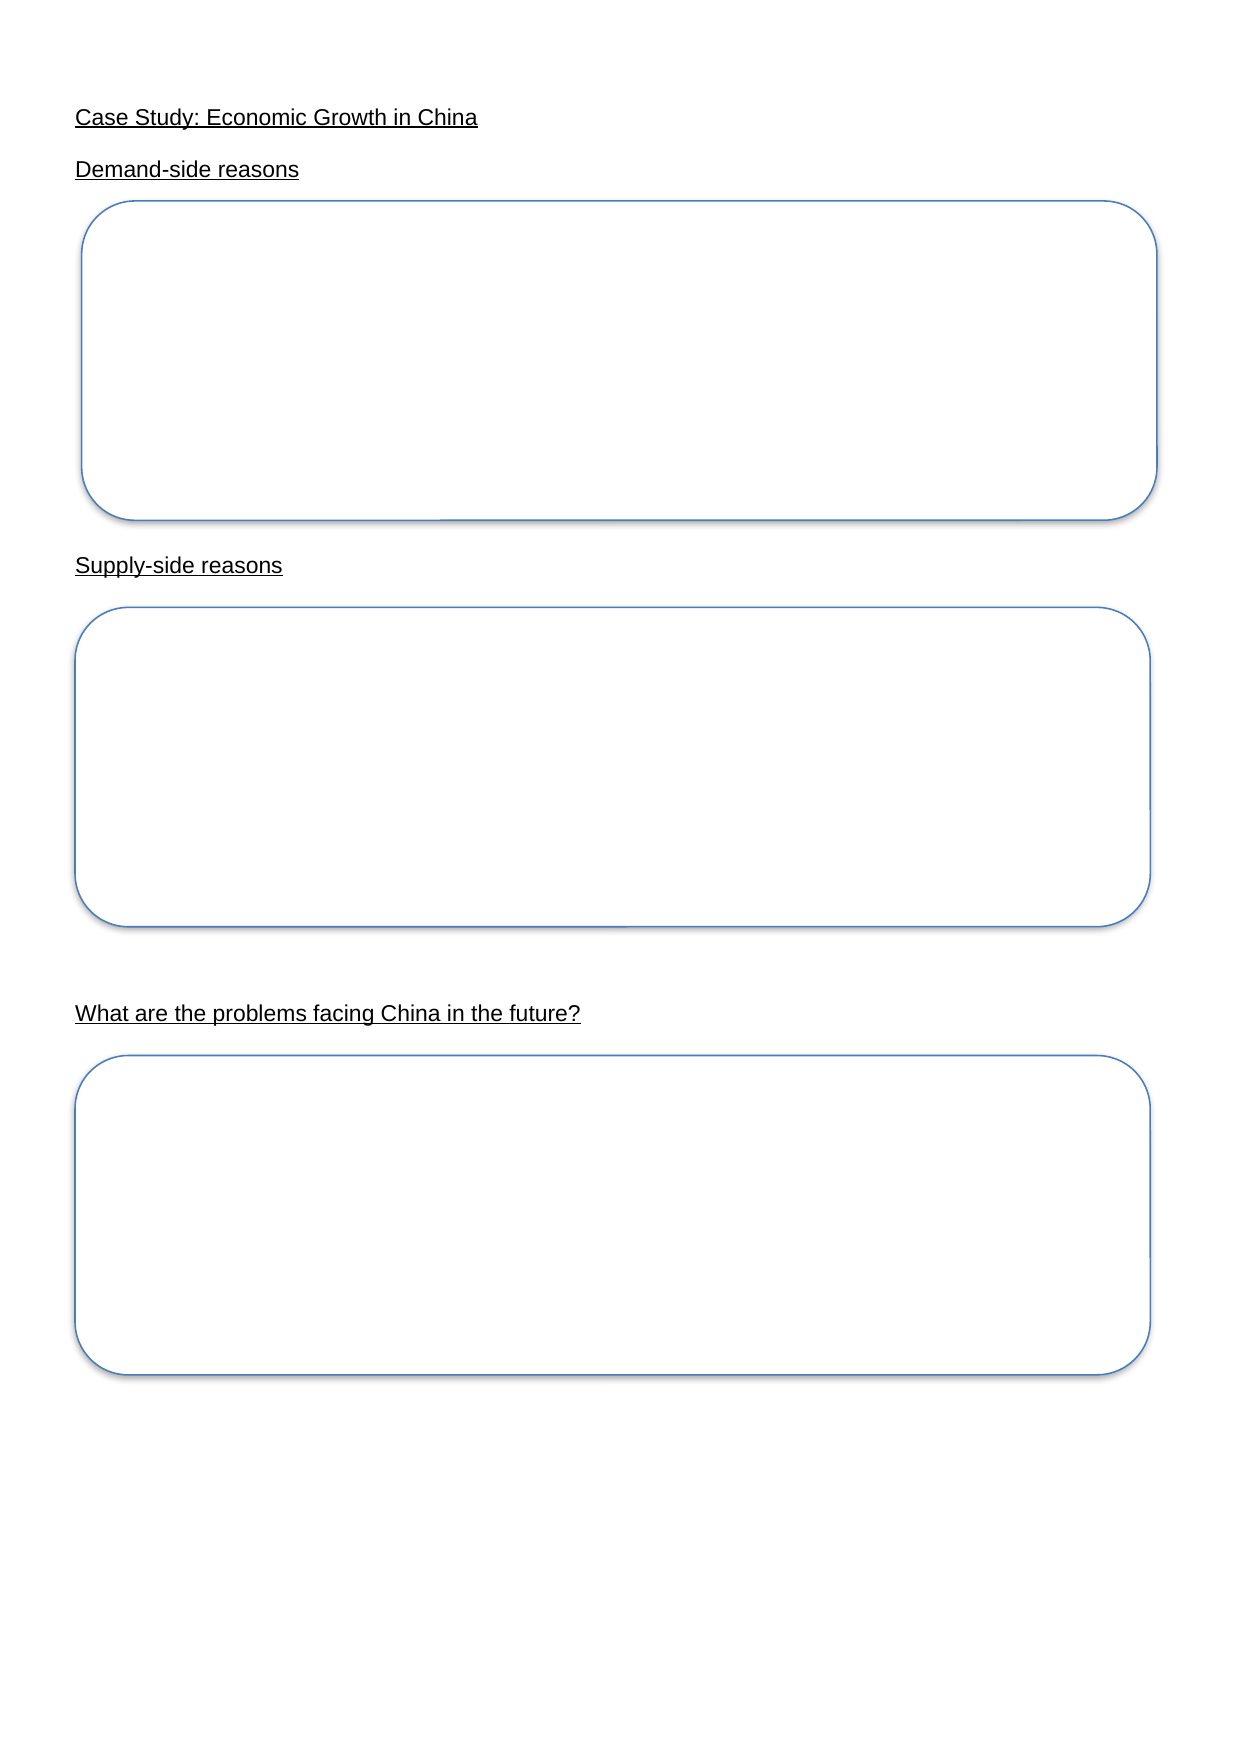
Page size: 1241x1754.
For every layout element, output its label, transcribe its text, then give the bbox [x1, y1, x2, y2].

text Demand-side reasons [75, 156, 1165, 183]
text Supply-side reasons [75, 552, 1165, 578]
text What are the problems facing China in the future? [75, 1000, 1165, 1026]
text Case Study: Economic Growth in China [75, 104, 1165, 130]
